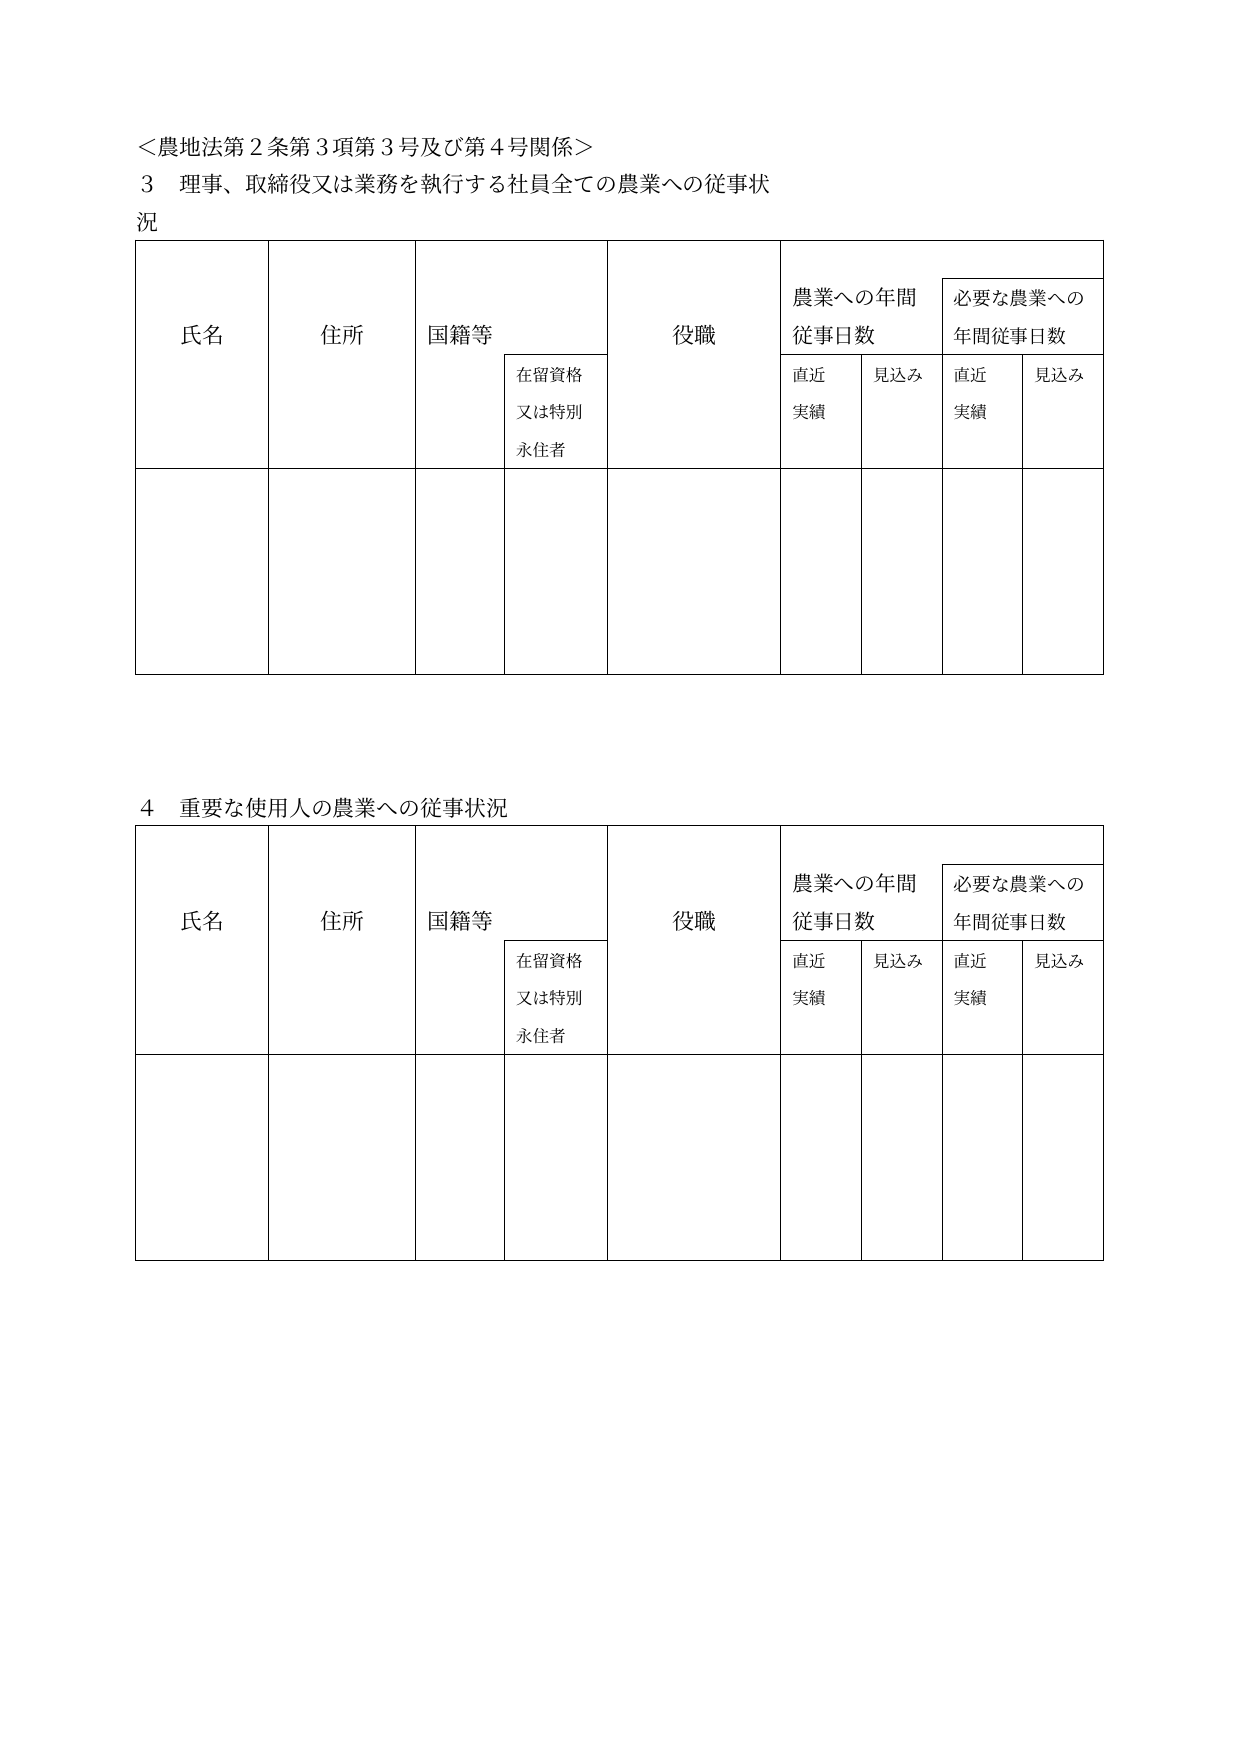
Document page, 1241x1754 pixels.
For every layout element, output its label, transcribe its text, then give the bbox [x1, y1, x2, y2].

table_cell 直近 実績 [943, 355, 1022, 468]
table_header 国籍等 [416, 241, 504, 468]
table_cell [943, 469, 1022, 674]
table_cell [505, 1055, 607, 1260]
table_cell [416, 1055, 504, 1260]
table_header [942, 241, 1103, 278]
table_header 国籍等 [416, 826, 504, 1053]
text 況 [136, 202, 1104, 239]
table_cell [1023, 469, 1103, 674]
table_cell [416, 469, 504, 674]
table_header 氏名 [136, 826, 268, 1053]
table_cell [781, 469, 861, 674]
table_cell [608, 469, 780, 674]
table_cell 見込み [1023, 941, 1103, 1053]
table_header 農業への年間従事日数 [781, 241, 942, 354]
text ＜農地法第２条第３項第３号及び第４号関係＞ [136, 127, 1104, 164]
table_cell [505, 469, 607, 674]
table_cell 直近 実績 [781, 355, 861, 468]
table_cell 見込み [862, 355, 942, 468]
table_cell [862, 469, 942, 674]
text ４ 重要な使用人の農業への従事状況 [136, 788, 1104, 825]
table_cell 在留資格又は特別永住者 [505, 941, 607, 1053]
table_cell 直近 実績 [781, 941, 861, 1053]
table_cell [781, 1055, 861, 1260]
table_header 住所 [269, 826, 415, 1053]
table_cell 直近 実績 [943, 941, 1022, 1053]
table_cell [1023, 1055, 1103, 1260]
text ３ 理事、取締役又は業務を執行する社員全ての農業への従事状 [136, 164, 1104, 202]
table_header [504, 826, 607, 940]
table_header 住所 [269, 241, 415, 468]
table_header 役職 [608, 241, 780, 468]
table_cell 見込み [862, 941, 942, 1053]
table_cell [943, 1055, 1022, 1260]
table_header [942, 826, 1103, 864]
table_cell 見込み [1023, 355, 1103, 468]
table_cell [136, 469, 268, 674]
table_cell [269, 469, 415, 674]
table_cell [862, 1055, 942, 1260]
table_cell [136, 1055, 268, 1260]
table_cell 必要な農業への年間従事日数 [943, 865, 1103, 940]
table_cell 必要な農業への年間従事日数 [943, 279, 1103, 354]
table_cell [608, 1055, 780, 1260]
table_header [504, 241, 607, 354]
table_cell [269, 1055, 415, 1260]
table_header 氏名 [136, 241, 268, 468]
table_cell 在留資格又は特別永住者 [505, 355, 607, 468]
table_header 農業への年間従事日数 [781, 826, 942, 940]
table_header 役職 [608, 826, 780, 1053]
